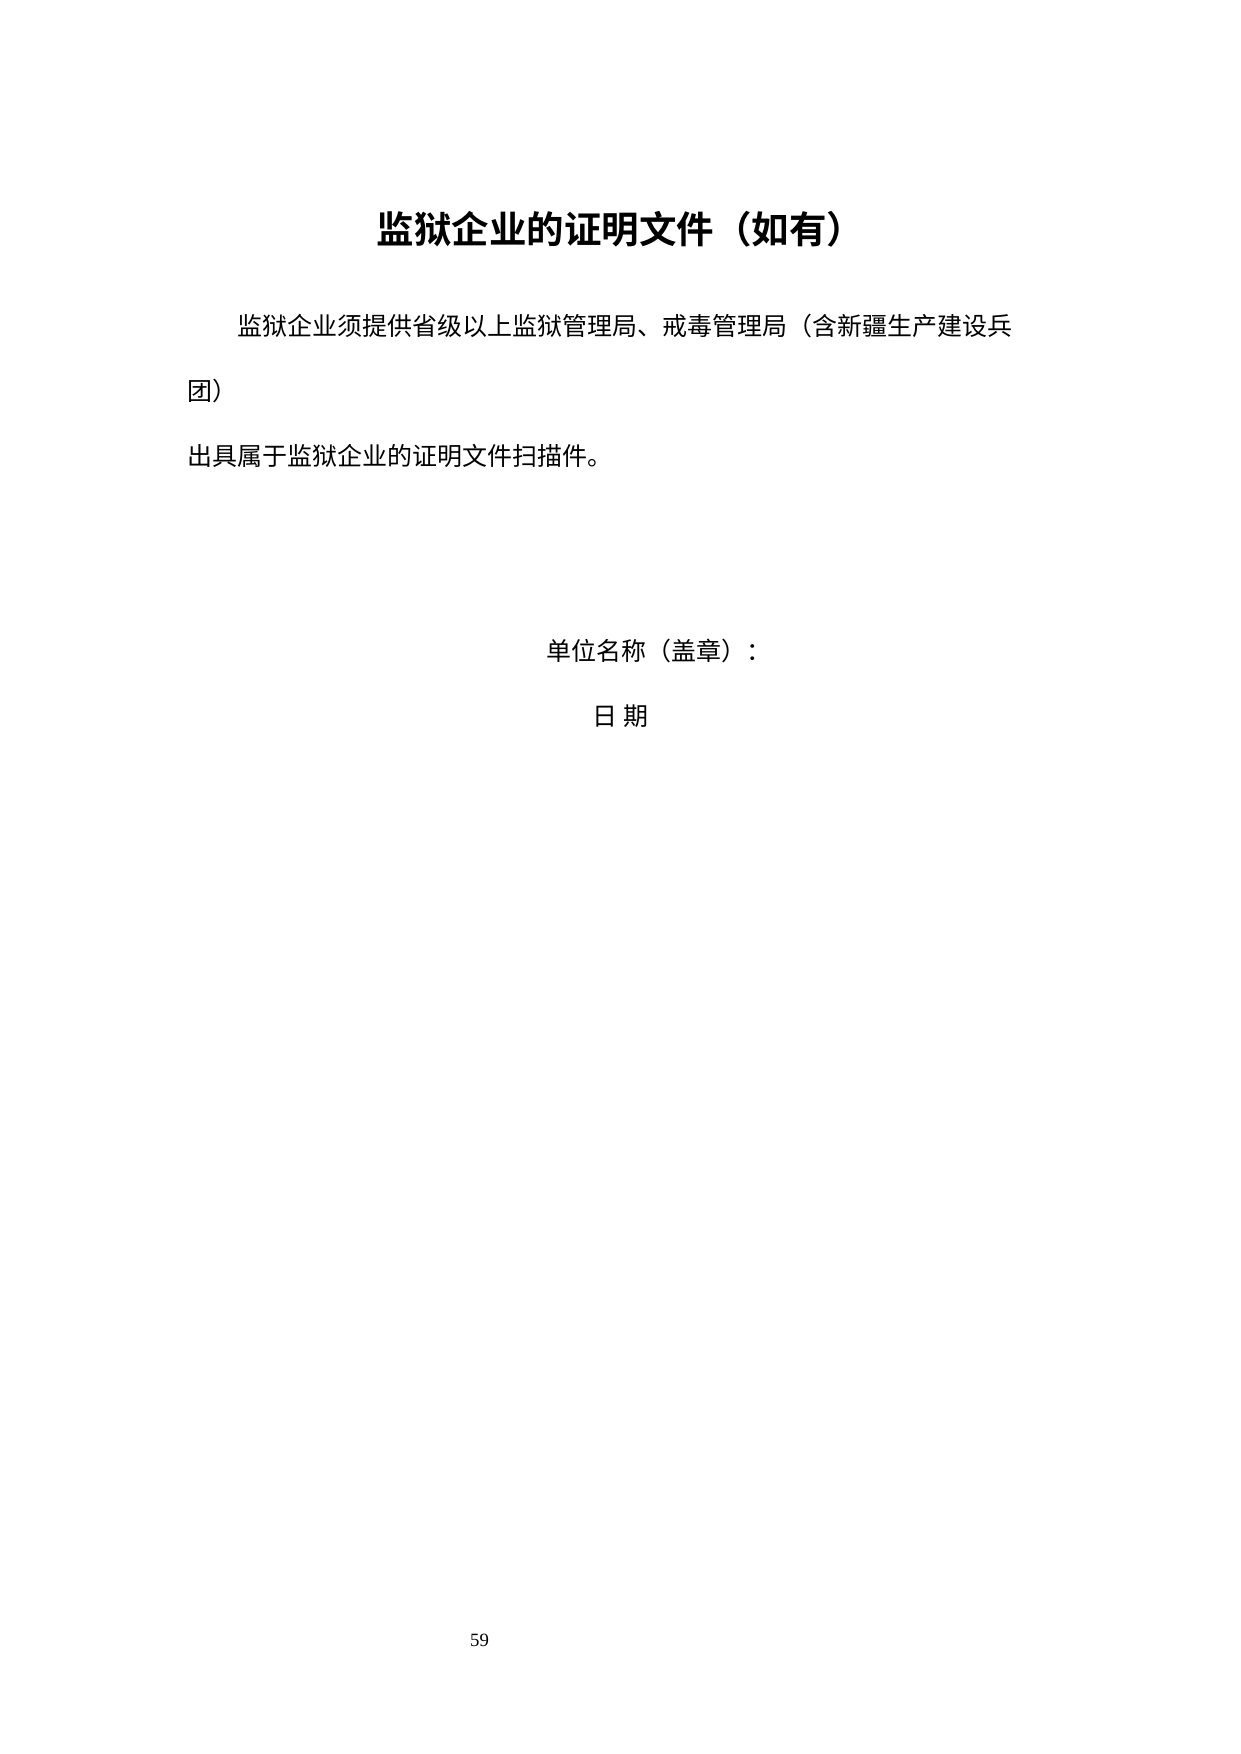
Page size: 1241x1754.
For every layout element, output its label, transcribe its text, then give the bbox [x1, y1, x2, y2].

text 单位名称（盖章）： [187, 617, 1053, 682]
text 监狱企业须提供省级以上监狱管理局、戒毒管理局（含新疆生产建设兵团） [187, 292, 1053, 422]
text 监狱企业的证明文件（如有） [187, 194, 1053, 259]
text 日 期 [187, 682, 1053, 747]
text 出具属于监狱企业的证明文件扫描件。 [187, 422, 1053, 487]
